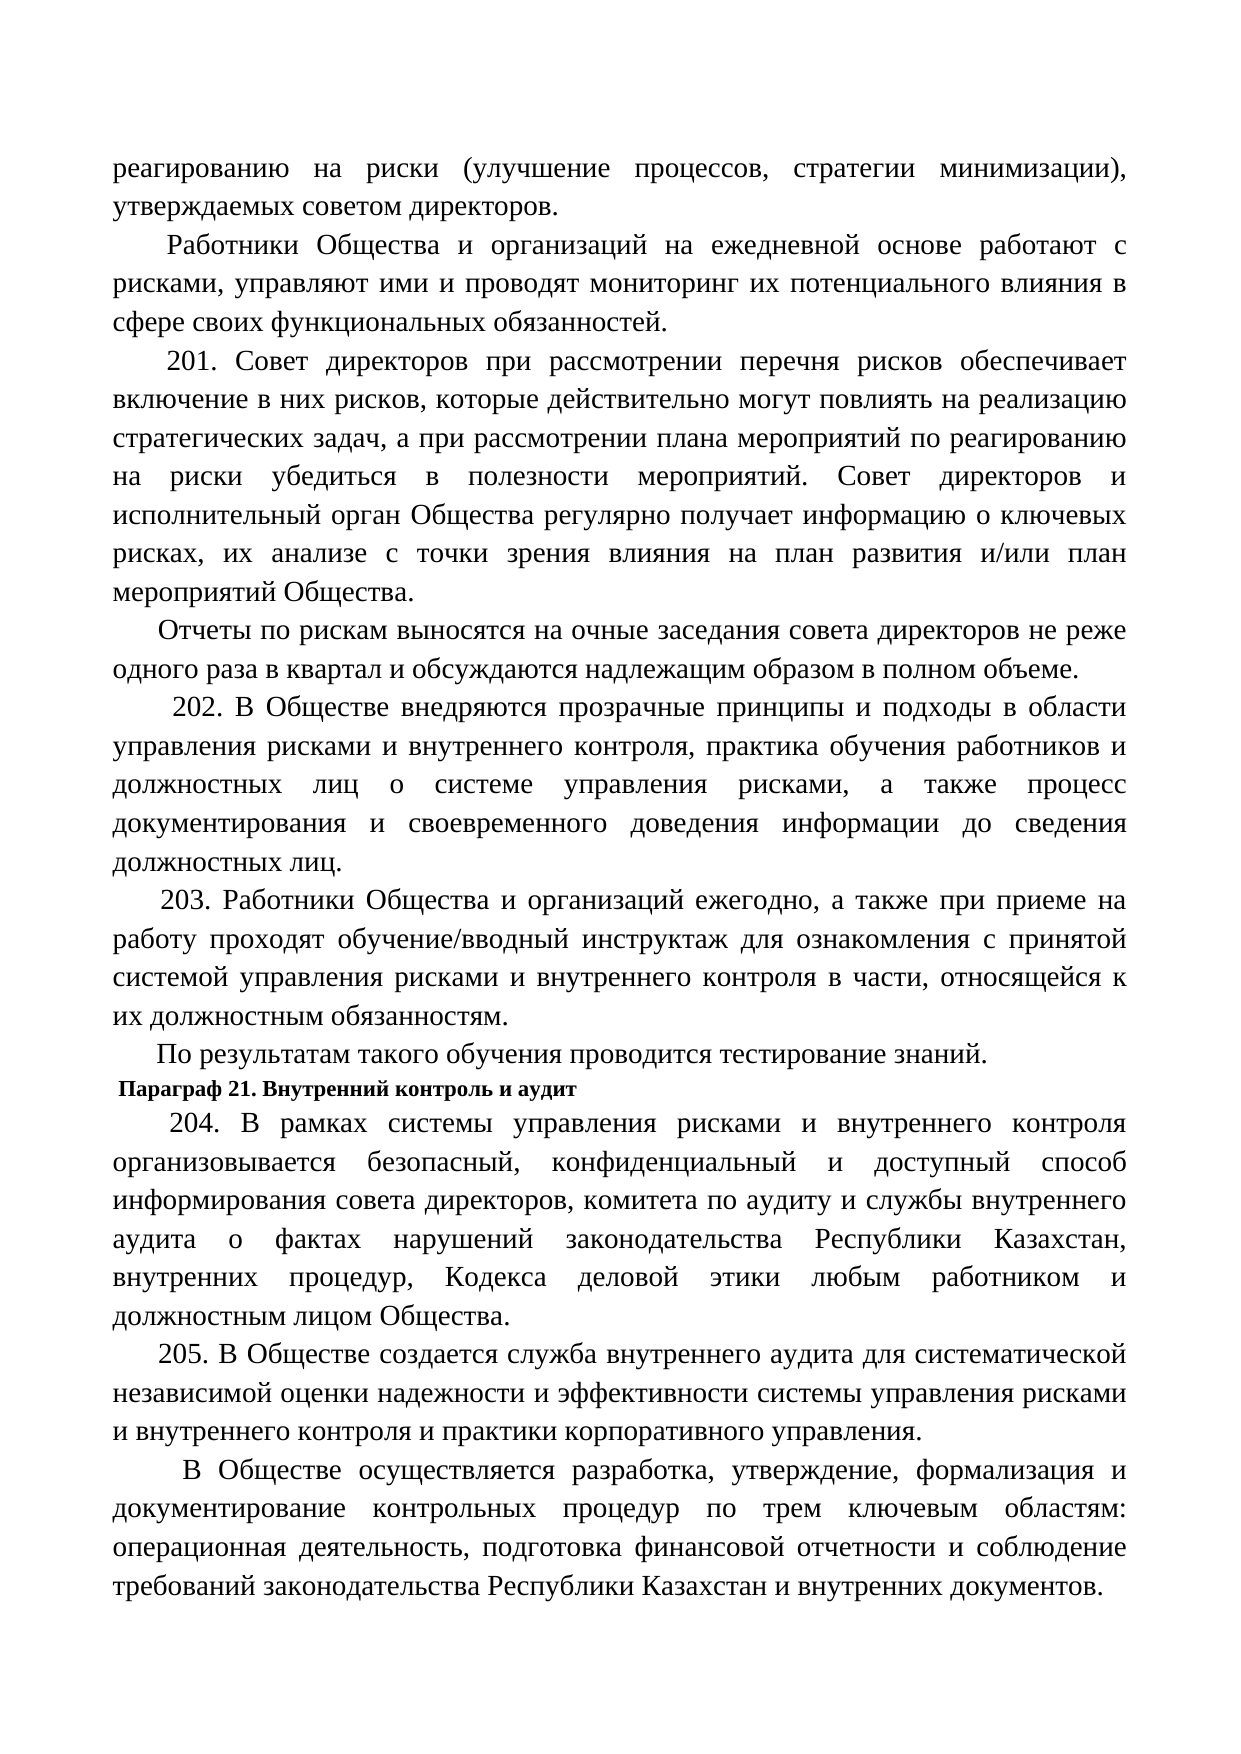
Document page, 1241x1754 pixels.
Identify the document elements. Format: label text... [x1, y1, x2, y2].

text 201. Совет директоров при рассмотрении перечня рисков обеспечивает включение в них рисков, которые действительно могут повлиять на реализацию стратегических задач, а при рассмотрении плана мероприятий по реагированию на риски убедиться в полезности мероприятий. Совет директоров и исполнительный орган Общества регулярно получает информацию о ключевых рисках, их анализе с точки зрения влияния на план развития и/или план мероприятий Общества. [112, 343, 1128, 607]
text 204. В рамках системы управления рисками и внутреннего контроля организовывается безопасный, конфиденциальный и доступный способ информирования совета директоров, комитета по аудиту и службы внутреннего аудита о фактах нарушений законодательства Республики Казахстан, внутренних процедур, Кодекса деловой этики любым работником и должностным лицом Общества. [112, 1105, 1128, 1331]
text 202. В Обществе внедряются прозрачные принципы и подходы в области управления рисками и внутреннего контроля, практика обучения работников и должностных лиц о системе управления рисками, а также процесс документирования и своевременного доведения информации до сведения должностных лиц. [112, 689, 1128, 877]
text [112, 150, 1128, 222]
text Работники Общества и организаций на ежедневной основе работают с рисками, управляют ими и проводят мониторинг их потенциального влияния в сфере своих функциональных обязанностей. [112, 227, 1128, 338]
text 203. Работники Общества и организаций ежегодно, а также при приеме на работу проходят обучение/вводный инструктаж для ознакомления с принятой системой управления рисками и внутреннего контроля в части, относящейся к их должностным обязанностям. [112, 882, 1128, 1031]
text Параграф 21. Внутренний контроль и аудит [112, 1075, 1128, 1101]
text По результатам такого обучения проводится тестирование знаний. [112, 1036, 1128, 1070]
text Отчеты по рискам выносятся на очные заседания совета директоров не реже одного раза в квартал и обсуждаются надлежащим образом в полном объеме. [112, 612, 1128, 684]
text 205. В Обществе создается служба внутреннего аудита для систематической независимой оценки надежности и эффективности системы управления рисками и внутреннего контроля и практики корпоративного управления. [112, 1336, 1128, 1447]
text В Обществе осуществляется разработка, утверждение, формализация и документирование контрольных процедур по трем ключевым областям: операционная деятельность, подготовка финансовой отчетности и соблюдение требований законодательства Республики Казахстан и внутренних документов. [112, 1452, 1128, 1601]
